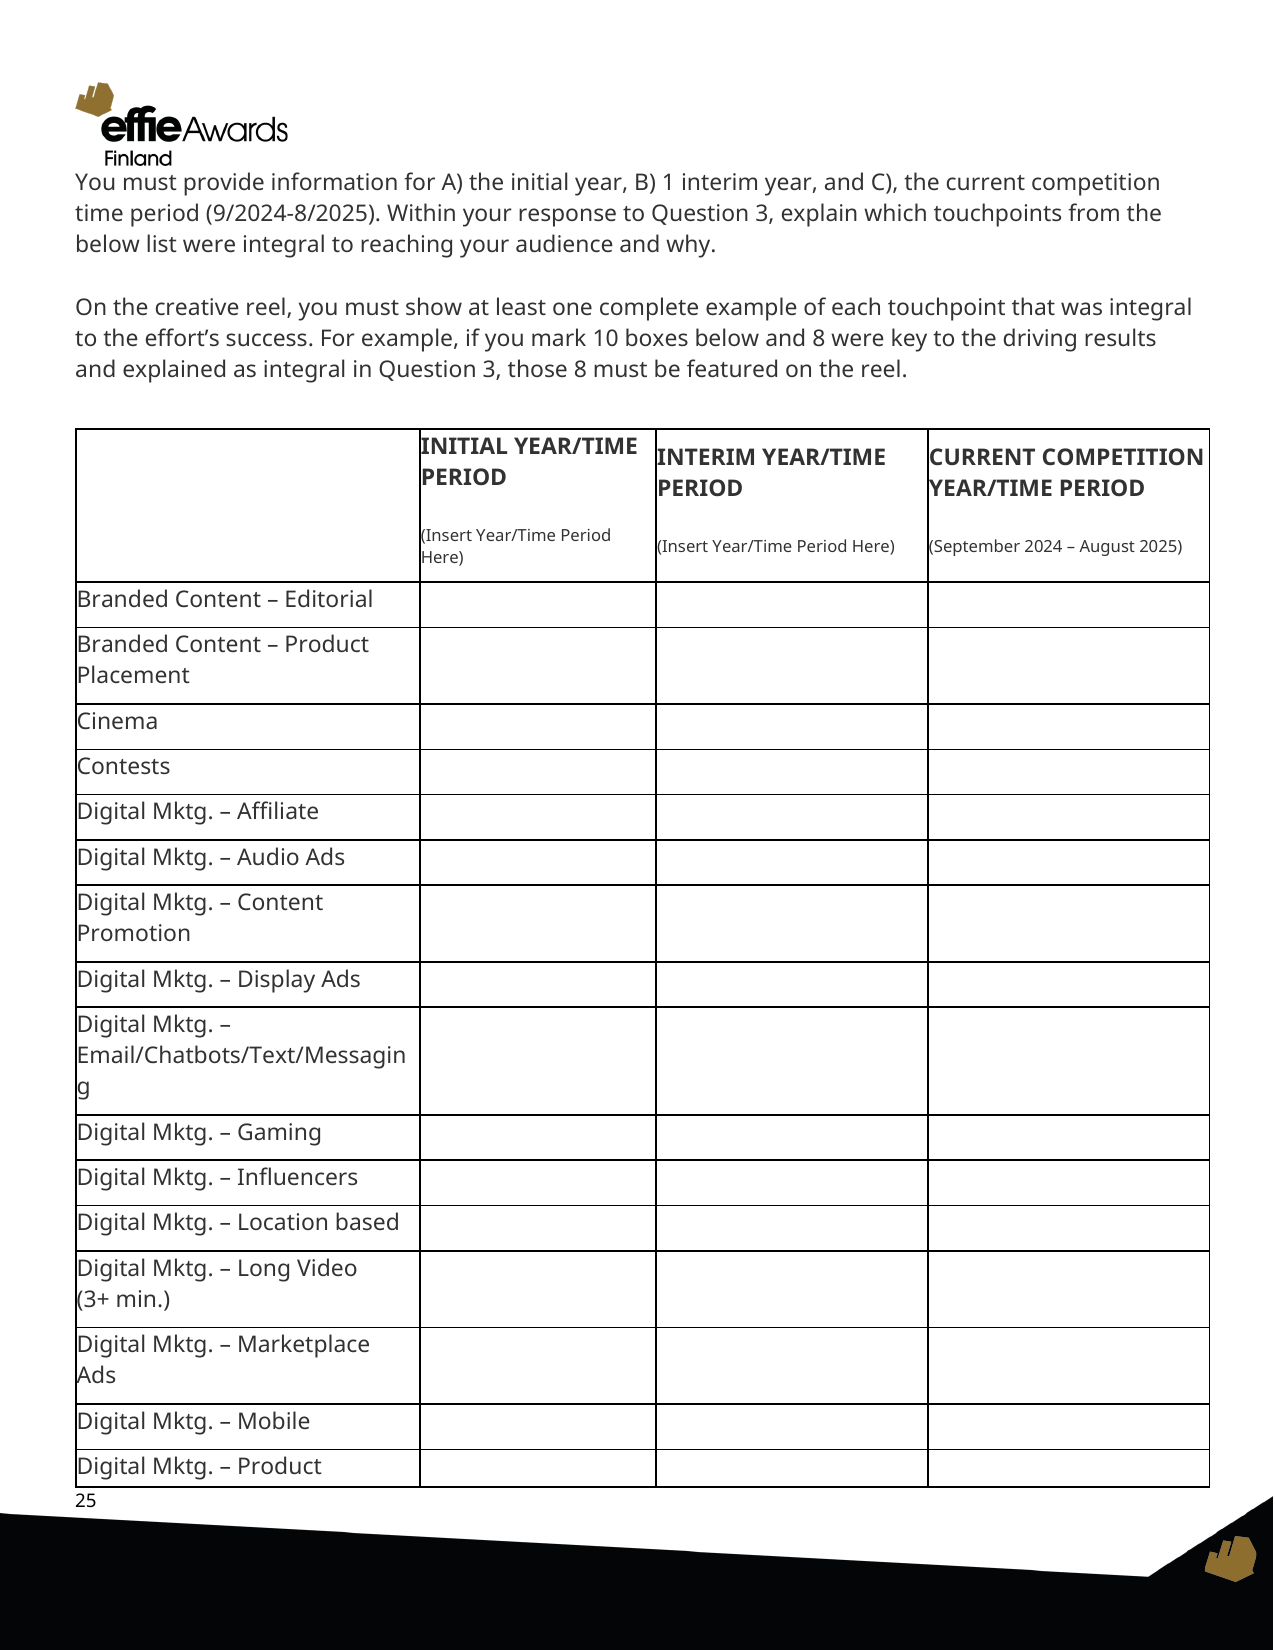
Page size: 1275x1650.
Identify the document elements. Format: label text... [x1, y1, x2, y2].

table_cell [929, 628, 1209, 703]
table_cell Digital Mktg. – Email/Chatbots/Text/Messaging [77, 1008, 419, 1114]
table_cell [657, 795, 927, 839]
picture [0, 1495, 1273, 1650]
table_cell [657, 1161, 927, 1205]
picture [75, 82, 288, 166]
table_cell Digital Mktg. – Long Video (3+ min.) [77, 1252, 419, 1327]
table_cell [421, 963, 655, 1006]
table_cell [421, 841, 655, 884]
table_cell [657, 963, 927, 1006]
table_cell [929, 705, 1209, 748]
table_cell [929, 1405, 1209, 1448]
table_header CURRENT COMPETITION YEAR/TIME PERIOD (September 2024 – August 2025) [929, 430, 1209, 581]
table_cell [929, 1206, 1209, 1250]
table_cell [657, 1116, 927, 1159]
table_header INTERIM YEAR/TIME PERIOD (Insert Year/Time Period Here) [657, 430, 927, 581]
table_cell [421, 886, 655, 961]
table_cell [929, 795, 1209, 839]
table_cell Digital Mktg. – Audio Ads [77, 841, 419, 884]
table_cell [657, 705, 927, 748]
table_cell [929, 1252, 1209, 1327]
table_cell [929, 1008, 1209, 1114]
table_cell [657, 750, 927, 794]
table_cell [657, 1450, 927, 1486]
table_cell Cinema [77, 705, 419, 748]
table_cell Branded Content – Product Placement [77, 628, 419, 703]
table_cell [421, 1252, 655, 1327]
table_cell Digital Mktg. – Display Ads [77, 963, 419, 1006]
table_cell [421, 705, 655, 748]
table_cell Digital Mktg. – Influencers [77, 1161, 419, 1205]
table_cell [657, 886, 927, 961]
table_cell [657, 841, 927, 884]
table_cell [421, 1450, 655, 1486]
table_cell [929, 841, 1209, 884]
table_cell Digital Mktg. – Content Promotion [77, 886, 419, 961]
table_cell [657, 583, 927, 627]
table_cell Digital Mktg. – Location based [77, 1206, 419, 1250]
table_cell Digital Mktg. – Gaming [77, 1116, 419, 1159]
table_cell [421, 1328, 655, 1403]
table_cell [421, 1116, 655, 1159]
table_cell [929, 1328, 1209, 1403]
table_cell [421, 1161, 655, 1205]
text On the creative reel, you must show at least one complete example of each touchpoint that was integral to the effort’s success. For example, if you mark 10 boxes below and 8 were key to the driving results and explained as integral in Question 3, those 8 must be featured on the reel. [75, 291, 1200, 384]
table_cell [929, 1116, 1209, 1159]
table_cell [657, 1405, 927, 1448]
table_cell [421, 750, 655, 794]
table_cell [657, 628, 927, 703]
table_cell [421, 1405, 655, 1448]
table_header [77, 430, 419, 581]
table_cell [421, 583, 655, 627]
table_cell [421, 1008, 655, 1114]
table_cell [421, 1206, 655, 1250]
table_cell [657, 1008, 927, 1114]
table_cell [657, 1252, 927, 1327]
table_header INITIAL YEAR/TIME PERIOD (Insert Year/Time Period Here) [421, 430, 655, 581]
table_cell Digital Mktg. – Product Placement [77, 1450, 419, 1486]
table_cell [421, 628, 655, 703]
table_cell [929, 963, 1209, 1006]
table_cell Digital Mktg. – Affiliate [77, 795, 419, 839]
table_cell Contests [77, 750, 419, 794]
table_cell [929, 886, 1209, 961]
table_cell [929, 583, 1209, 627]
table_cell [929, 1161, 1209, 1205]
table_cell Digital Mktg. – Marketplace Ads [77, 1328, 419, 1403]
table_cell Branded Content – Editorial [77, 583, 419, 627]
table_cell [929, 750, 1209, 794]
table_cell [657, 1206, 927, 1250]
table_cell Digital Mktg. – Mobile [77, 1405, 419, 1448]
table_cell [421, 795, 655, 839]
table_cell [929, 1450, 1209, 1486]
table_cell [657, 1328, 927, 1403]
text You must provide information for A) the initial year, B) 1 interim year, and C), the current competition time period (9/2024-8/2025). Within your response to Question 3, explain which touchpoints from the below list were integral to reaching your audience and why. [75, 166, 1200, 259]
